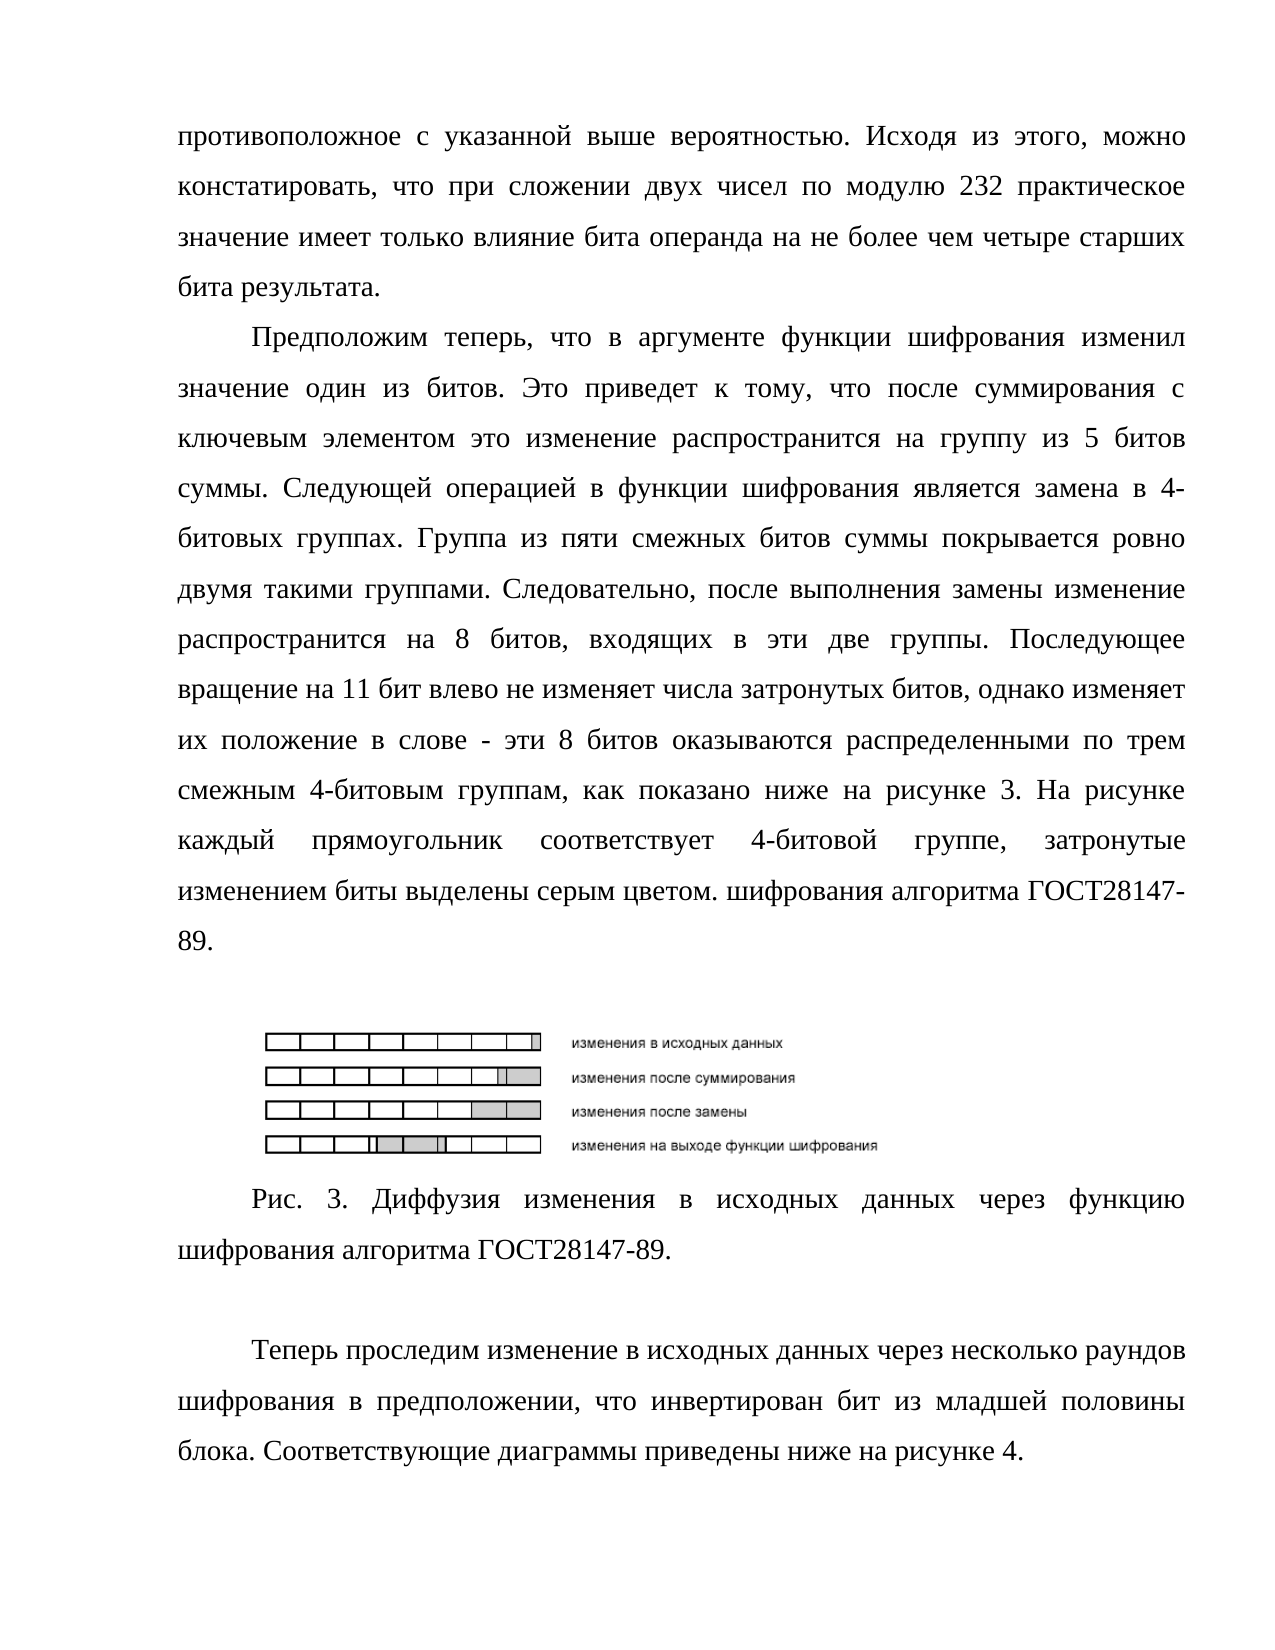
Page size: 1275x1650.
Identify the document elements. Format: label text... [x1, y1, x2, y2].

text Теперь проследим изменение в исходных данных через несколько раундов шифрования в предположении, что инвертирован бит из младшей половины блока. Соответствующие диаграммы приведены ниже на рисунке 4. [177, 1332, 1186, 1467]
text Рис. 3. Диффузия изменения в исходных данных через функцию шифрования алгоритма ГОСТ28147-89. [177, 1181, 1186, 1265]
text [177, 118, 1186, 303]
text Предположим теперь, что в аргументе функции шифрования изменил значение один из битов. Это приведет к тому, что после суммирования с ключевым элементом это изменение распространится на группу из 5 битов суммы. Следующей операцией в функции шифрования является замена в 4-битовых группах. Группа из пяти смежных битов суммы покрывается ровно двумя такими группами. Следовательно, после выполнения замены изменение распространится на 8 битов, входящих в эти две группы. Последующее вращение на 11 бит влево не изменяет числа затронутых битов, однако изменяет их положение в слове - эти 8 битов оказываются распределенными по трем смежным 4-битовым группам, как показано ниже на рисунке 3. На рисунке каждый прямоугольник соответствует 4-битовой группе, затронутые изменением биты выделены серым цветом. шифрования алгоритма ГОСТ28147-89. [177, 319, 1186, 957]
